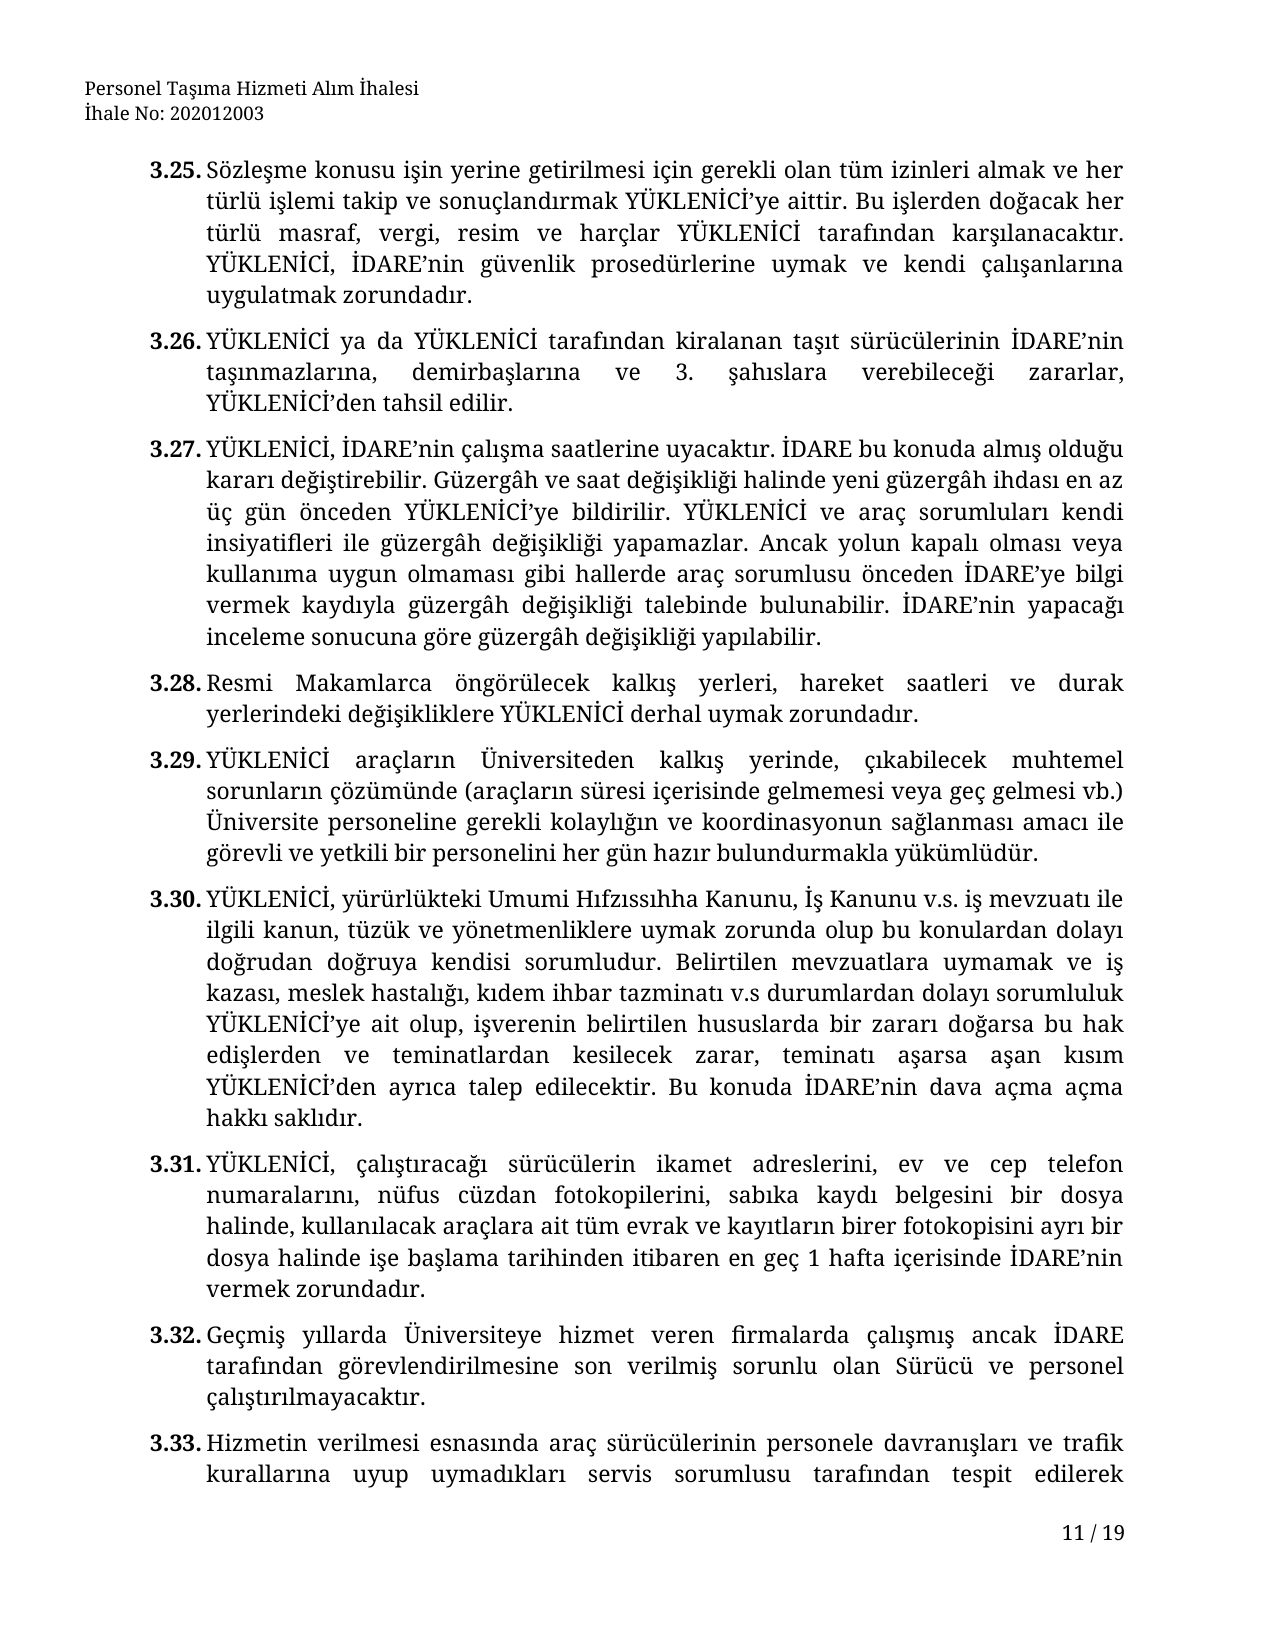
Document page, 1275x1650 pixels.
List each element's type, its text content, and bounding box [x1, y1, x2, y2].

list YÜKLENİCİ, İDARE’nin çalışma saatlerine uyacaktır. İDARE bu konuda almış olduğu kararı değiştirebilir. Güzergâh ve saat değişikliği halinde yeni güzergâh ihdası en az üç gün önceden YÜKLENİCİ’ye bildirilir. YÜKLENİCİ ve araç sorumluları kendi insiyatifleri ile güzergâh değişikliği yapamazlar. Ancak yolun kapalı olması veya kullanıma uygun olmaması gibi hallerde araç sorumlusu önceden İDARE’ye bilgi vermek kaydıyla güzergâh değişikliği talebinde bulunabilir. İDARE’nin yapacağı inceleme sonucuna göre güzergâh değişikliği yapılabilir. [150, 433, 1125, 652]
list Sözleşme konusu işin yerine getirilmesi için gerekli olan tüm izinleri almak ve her türlü işlemi takip ve sonuçlandırmak YÜKLENİCİ’ye aittir. Bu işlerden doğacak her türlü masraf, vergi, resim ve harçlar YÜKLENİCİ tarafından karşılanacaktır. YÜKLENİCİ, İDARE’nin güvenlik prosedürlerine uymak ve kendi çalışanlarına uygulatmak zorundadır. [150, 154, 1125, 310]
list YÜKLENİCİ araçların Üniversiteden kalkış yerinde, çıkabilecek muhtemel sorunların çözümünde (araçların süresi içerisinde gelmemesi veya geç gelmesi vb.) Üniversite personeline gerekli kolaylığın ve koordinasyonun sağlanması amacı ile görevli ve yetkili bir personelini her gün hazır bulundurmakla yükümlüdür. [150, 744, 1125, 869]
list Resmi Makamlarca öngörülecek kalkış yerleri, hareket saatleri ve durak yerlerindeki değişikliklere YÜKLENİCİ derhal uymak zorundadır. [150, 667, 1125, 729]
list Geçmiş yıllarda Üniversiteye hizmet veren firmalarda çalışmış ancak İDARE tarafından görevlendirilmesine son verilmiş sorunlu olan Sürücü ve personel çalıştırılmayacaktır. [150, 1319, 1125, 1412]
list YÜKLENİCİ ya da YÜKLENİCİ tarafından kiralanan taşıt sürücülerinin İDARE’nin taşınmazlarına, demirbaşlarına ve 3. şahıslara verebileceği zararlar, YÜKLENİCİ’den tahsil edilir. [150, 325, 1125, 419]
list YÜKLENİCİ, çalıştıracağı sürücülerin ikamet adreslerini, ev ve cep telefon numaralarını, nüfus cüzdan fotokopilerini, sabıka kaydı belgesini bir dosya halinde, kullanılacak araçlara ait tüm evrak ve kayıtların birer fotokopisini ayrı bir dosya halinde işe başlama tarihinden itibaren en geç 1 hafta içerisinde İDARE’nin vermek zorundadır. [150, 1148, 1125, 1304]
list YÜKLENİCİ, yürürlükteki Umumi Hıfzıssıhha Kanunu, İş Kanunu v.s. iş mevzuatı ile ilgili kanun, tüzük ve yönetmenliklere uymak zorunda olup bu konulardan dolayı doğrudan doğruya kendisi sorumludur. Belirtilen mevzuatlara uymamak ve iş kazası, meslek hastalığı, kıdem ihbar tazminatı v.s durumlardan dolayı sorumluluk YÜKLENİCİ’ye ait olup, işverenin belirtilen hususlarda bir zararı doğarsa bu hak edişlerden ve teminatlardan kesilecek zarar, teminatı aşarsa aşan kısım YÜKLENİCİ’den ayrıca talep edilecektir. Bu konuda İDARE’nin dava açma açma hakkı saklıdır. [150, 883, 1125, 1133]
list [150, 1427, 1125, 1489]
